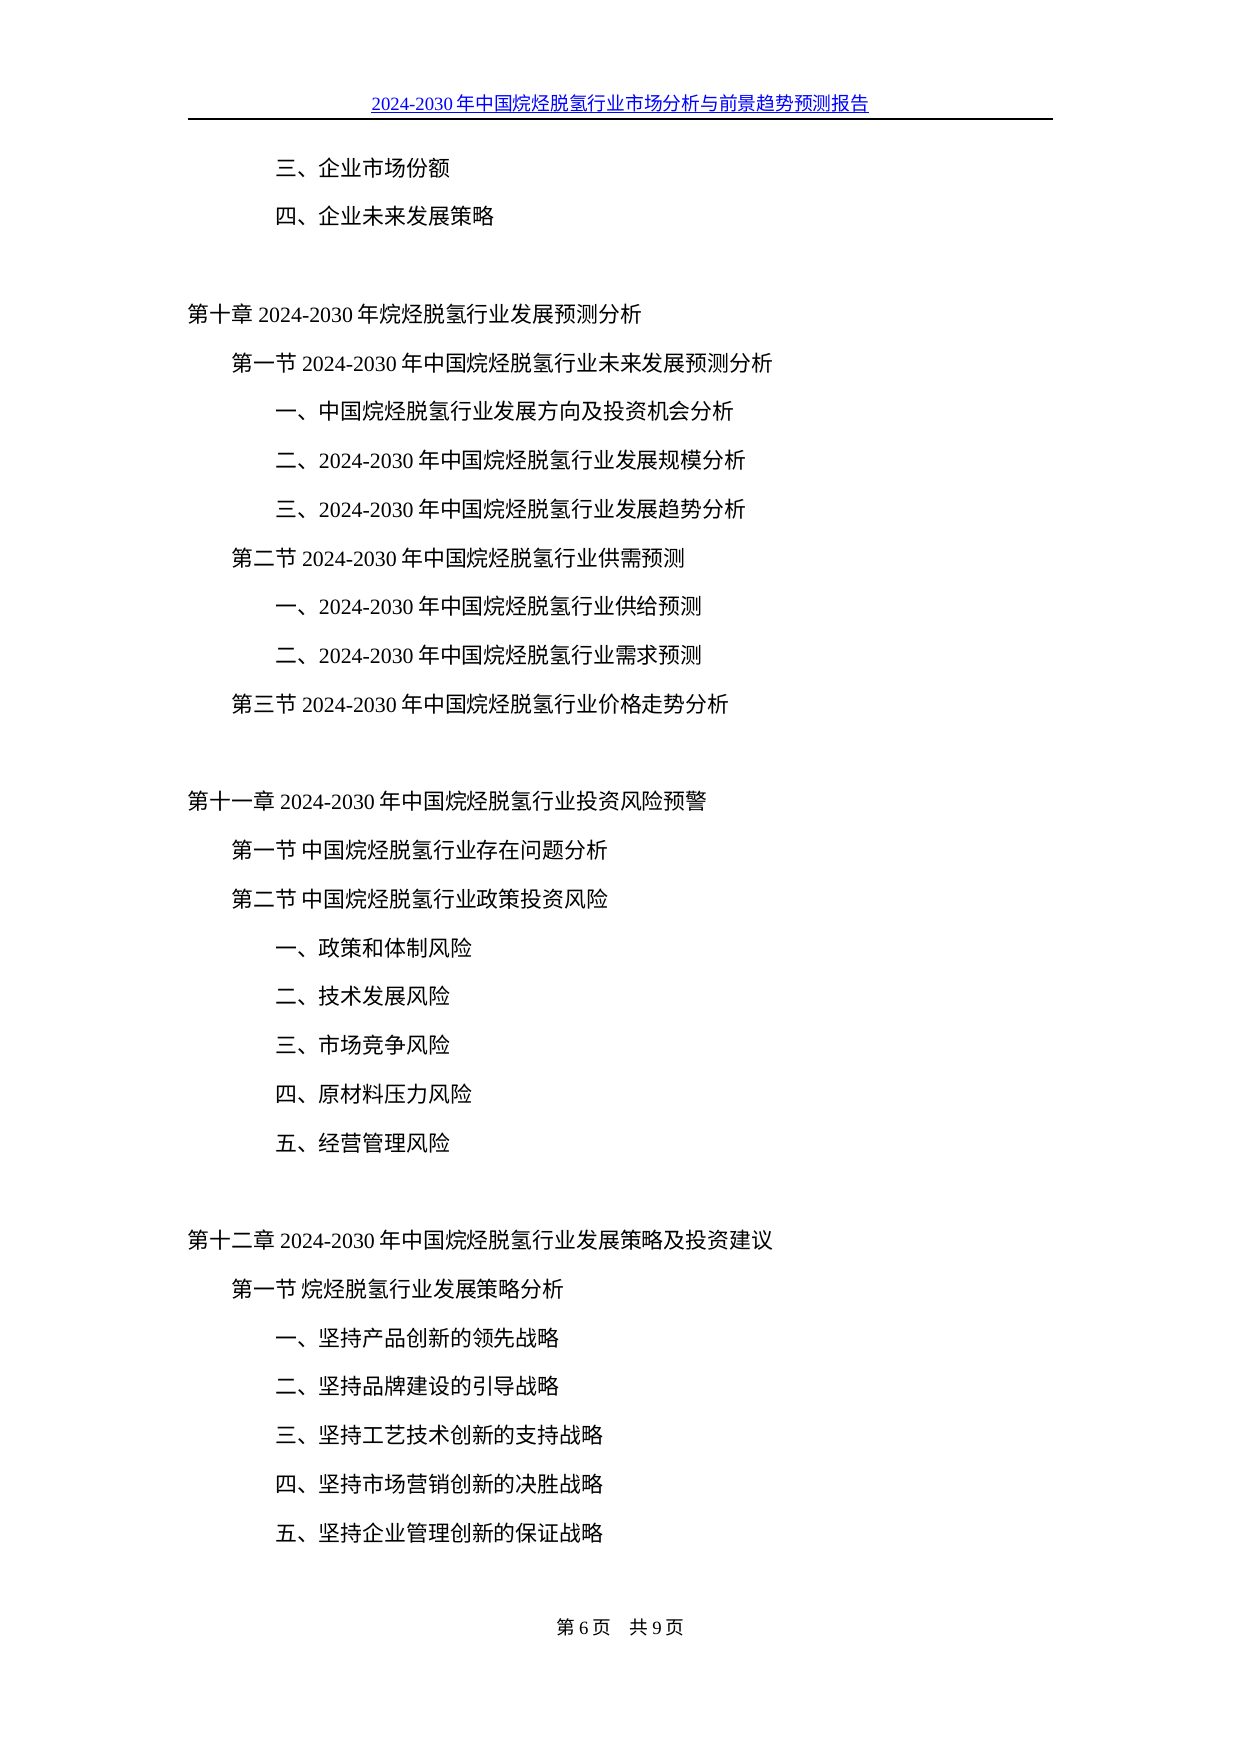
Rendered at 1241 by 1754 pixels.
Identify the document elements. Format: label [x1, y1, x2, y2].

text [187, 150, 1053, 1548]
